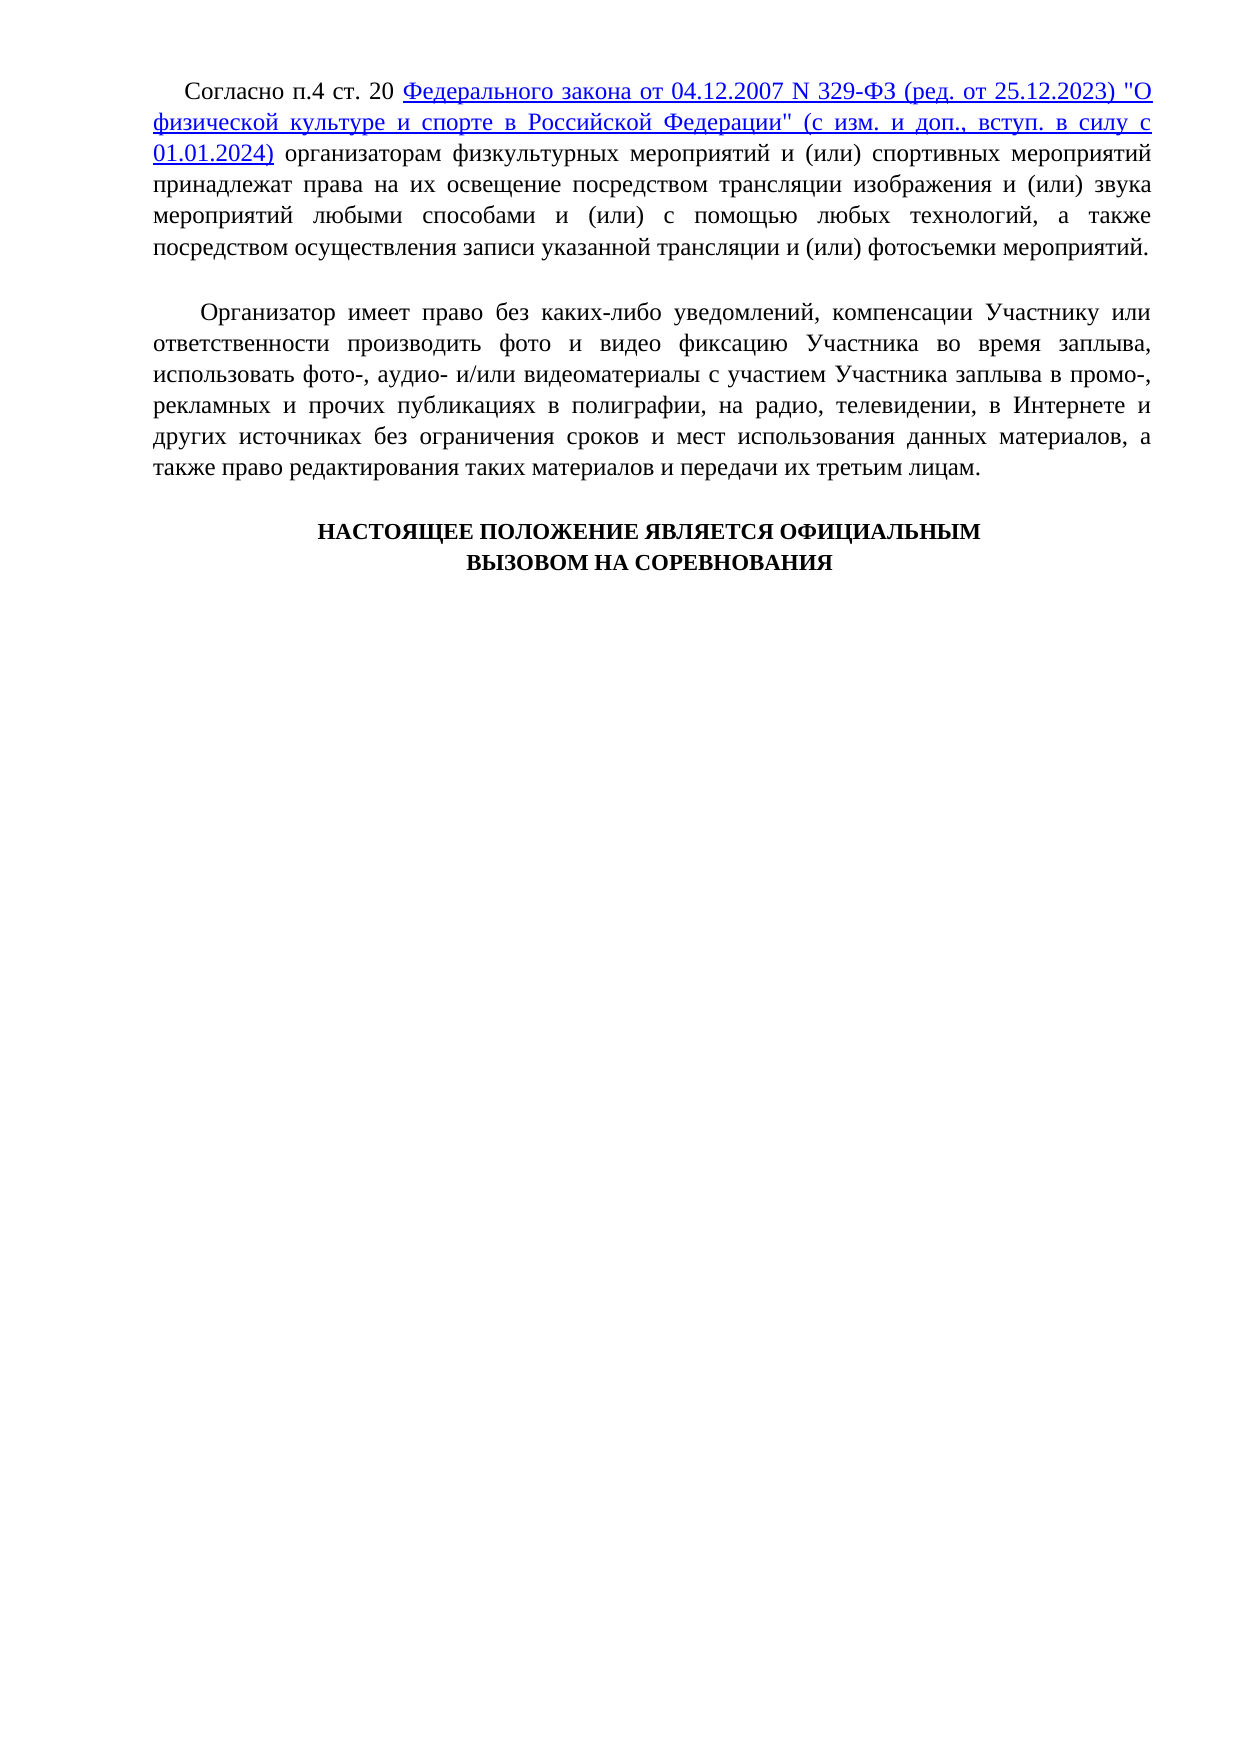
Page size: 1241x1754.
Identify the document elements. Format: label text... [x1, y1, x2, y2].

text Организатор имеет право без каких-либо уведомлений, компенсации Участнику или ответственности производить фото и видео фиксацию Участника во время заплыва, использовать фото-, аудио- и/или видеоматериалы с участием Участника заплыва в промо-, рекламных и прочих публикациях в полиграфии, на радио, телевидении, в Интернете и других источниках без ограничения сроков и мест использования данных материалов, а также право редактирования таких материалов и передачи их третьим лицам. [152, 297, 1153, 481]
text НАСТОЯЩЕЕ ПОЛОЖЕНИЕ ЯВЛЯЕТСЯ ОФИЦИАЛЬНЫМ [148, 518, 1151, 544]
text ВЫЗОВОМ НА СОРЕВНОВАНИЯ [148, 549, 1151, 575]
text Согласно п.4 ст. 20 Федерального закона от 04.12.2007 N 329-ФЗ (ред. от 25.12.2023) "О физической культуре и спорте в Российской Федерации" (с изм. и доп., вступ. в силу с 01.01.2024) организаторам физкультурных мероприятий и (или) спортивных мероприятий принадлежат права на их освещение посредством трансляции изображения и (или) звука мероприятий любыми способами и (или) с помощью любых технологий, а также посредством осуществления записи указанной трансляции и (или) фотосъемки мероприятий. [152, 76, 1153, 260]
